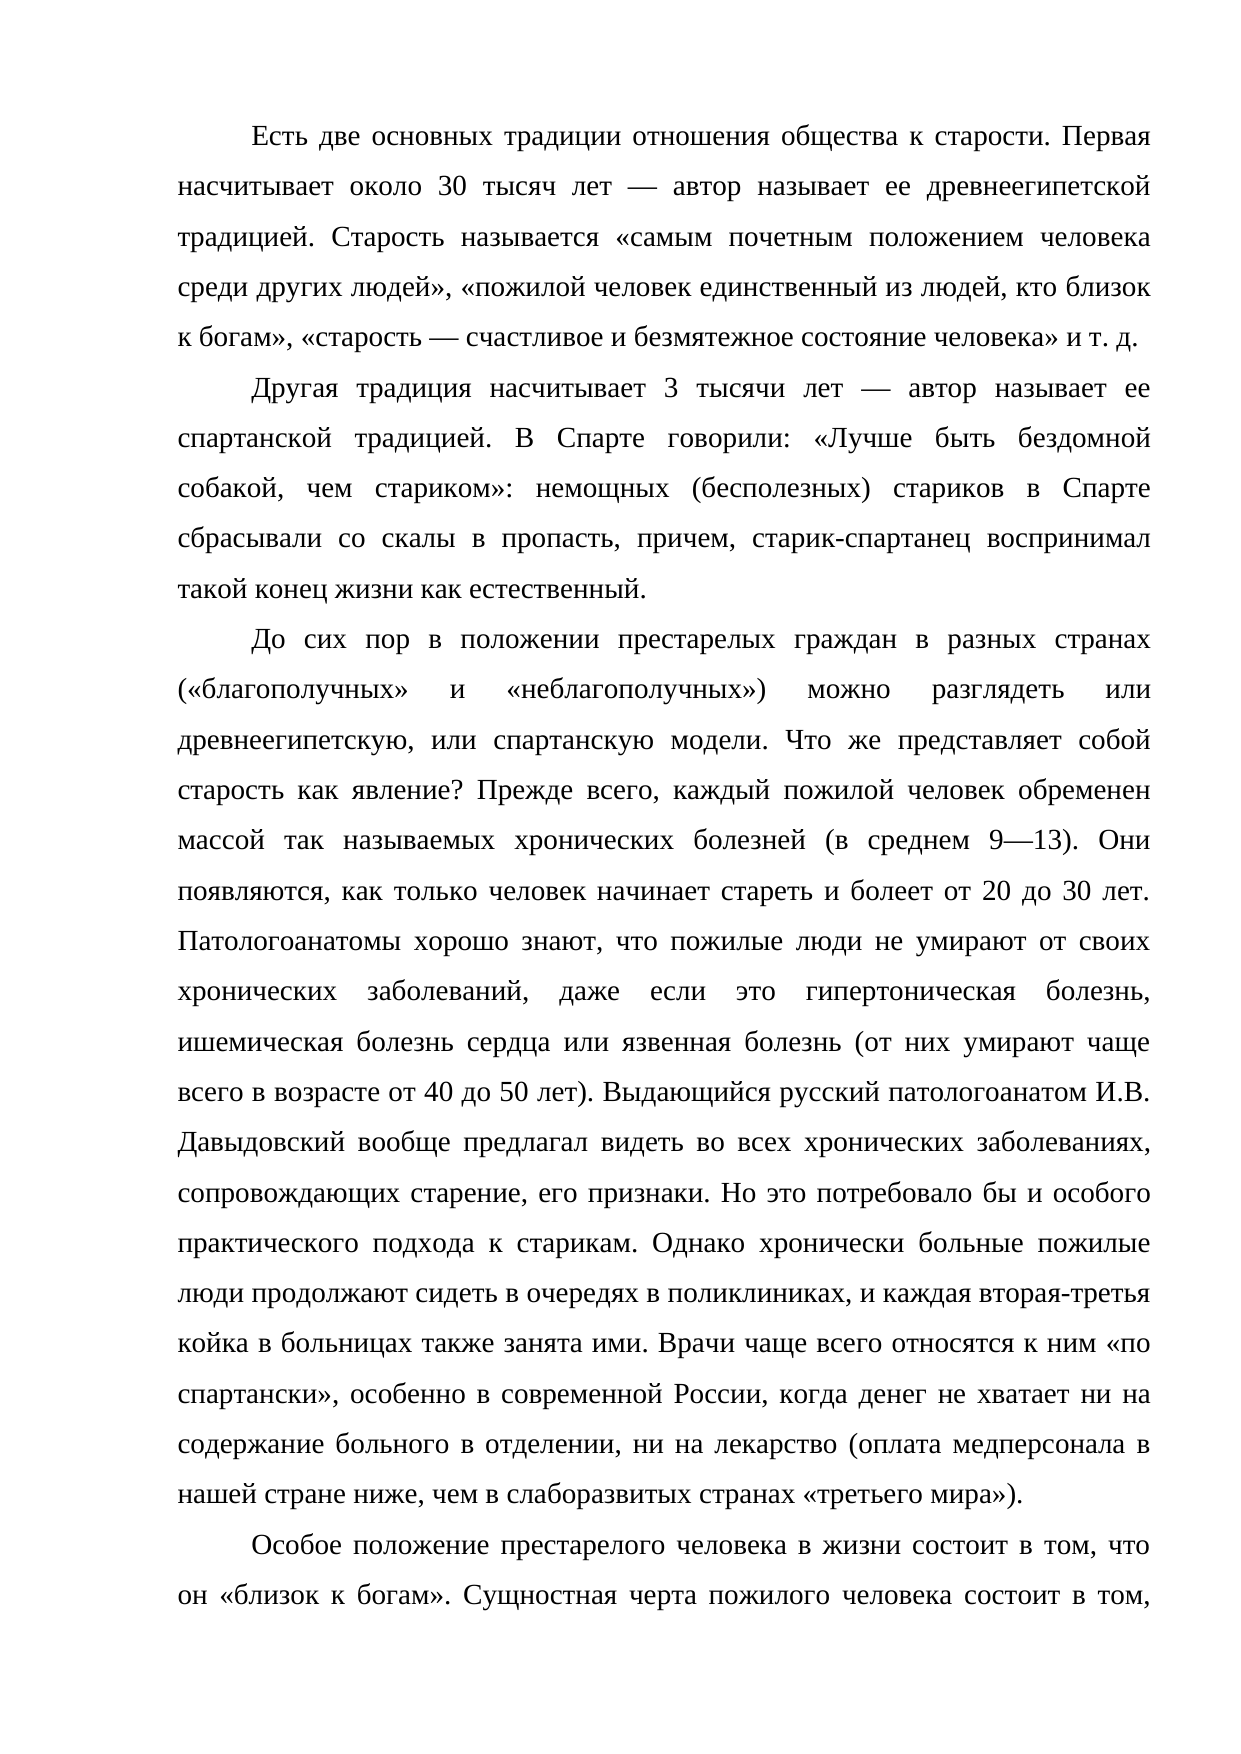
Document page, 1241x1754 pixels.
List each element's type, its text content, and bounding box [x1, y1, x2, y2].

text Есть две основных традиции отношения общества к старости. Первая насчитывает около 30 тысяч лет — автор называет ее древнеегипетской традицией. Старость называется «самым почетным положением человека среди других людей», «пожилой человек единственный из людей, кто близок к богам», «старость — счастливое и безмятежное состояние человека» и т. д. [177, 118, 1152, 353]
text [177, 1527, 1152, 1611]
text Другая традиция насчитывает 3 тысячи лет — автор называет ее спартанской традицией. В Спарте говорили: «Лучше быть бездомной собакой, чем стариком»: немощных (бесполезных) стариков в Спарте сбрасывали со скалы в пропасть, причем, старик-спартанец воспринимал такой конец жизни как естественный. [177, 370, 1152, 604]
text До сих пор в положении престарелых граждан в разных странах («благополучных» и «неблагополучных») можно разглядеть или древнеегипетскую, или спартанскую модели. Что же представляет собой старость как явление? Прежде всего, каждый пожилой человек обременен массой так называемых хронических болезней (в среднем 9—13). Они появляются, как только человек начинает стареть и болеет от 20 до 30 лет. Патологоанатомы хорошо знают, что пожилые люди не умирают от своих хронических заболеваний, даже если это гипертоническая болезнь, ишемическая болезнь сердца или язвенная болезнь (от них умирают чаще всего в возрасте от 40 до 50 лет). Выдающийся русский патологоанатом И.В. Давыдовский вообще предлагал видеть во всех хронических заболеваниях, сопровождающих старение, его признаки. Но это потребовало бы и особого практического подхода к старикам. Однако хронически больные пожилые люди продолжают сидеть в очередях в поликлиниках, и каждая вторая-третья койка в больницах также занята ими. Врачи чаще всего относятся к ним «по спартански», особенно в современной России, когда денег не хватает ни на содержание больного в отделении, ни на лекарство (оплата медперсонала в нашей стране ниже, чем в слаборазвитых странах «третьего мира»). [177, 621, 1152, 1510]
